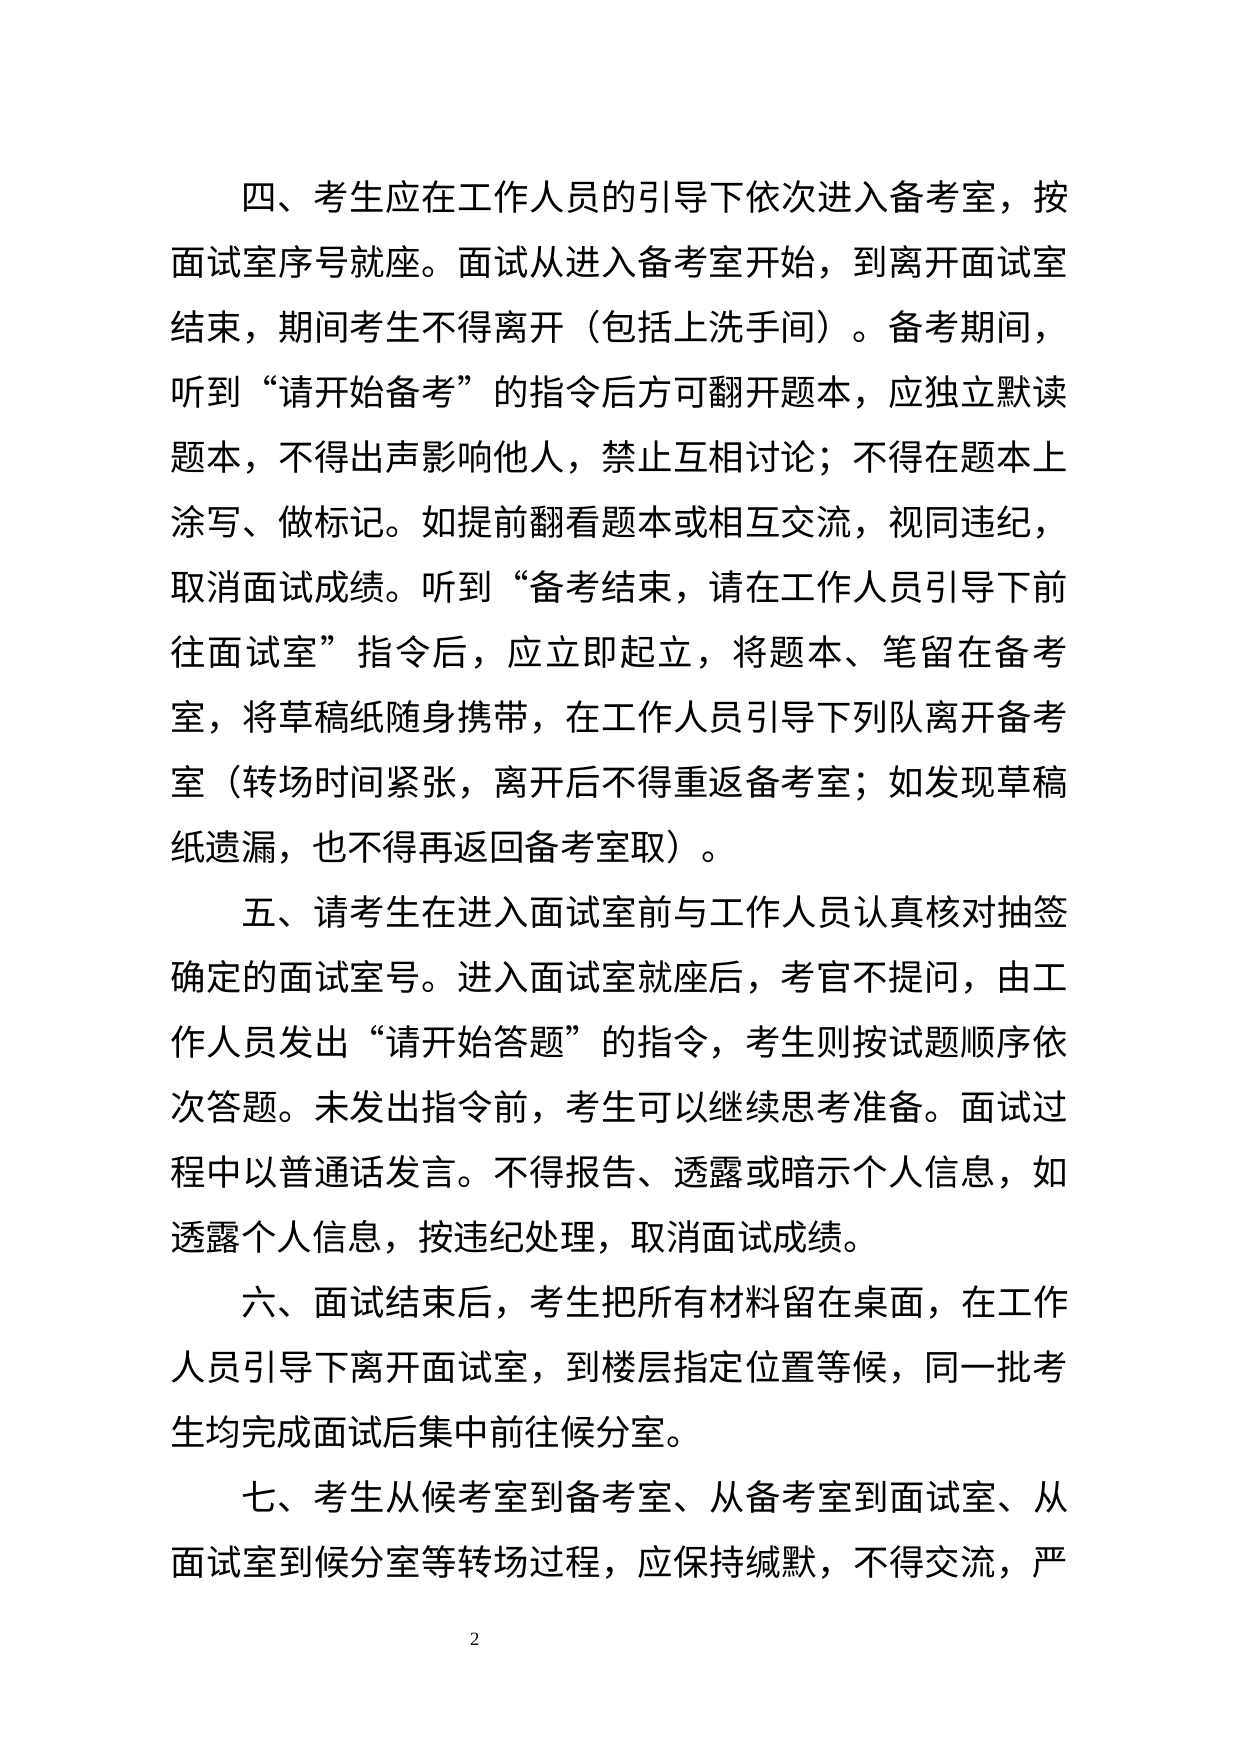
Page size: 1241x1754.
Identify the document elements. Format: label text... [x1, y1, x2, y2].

text 六、面试结束后，考生把所有材料留在桌面，在工作人员引导下离开面试室，到楼层指定位置等候，同一批考生均完成面试后集中前往候分室。 [170, 1267, 1070, 1462]
text 五、请考生在进入面试室前与工作人员认真核对抽签确定的面试室号。进入面试室就座后，考官不提问，由工作人员发出“请开始答题”的指令，考生则按试题顺序依次答题。未发出指令前，考生可以继续思考准备。面试过程中以普通话发言。不得报告、透露或暗示个人信息，如透露个人信息，按违纪处理，取消面试成绩。 [170, 877, 1070, 1267]
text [170, 1462, 1070, 1592]
text 四、考生应在工作人员的引导下依次进入备考室，按面试室序号就座。面试从进入备考室开始，到离开面试室结束，期间考生不得离开（包括上洗手间）。备考期间，听到“请开始备考”的指令后方可翻开题本，应独立默读题本，不得出声影响他人，禁止互相讨论；不得在题本上涂写、做标记。如提前翻看题本或相互交流，视同违纪，取消面试成绩。听到“备考结束，请在工作人员引导下前往面试室”指令后，应立即起立，将题本、笔留在备考室，将草稿纸随身携带，在工作人员引导下列队离开备考室（转场时间紧张，离开后不得重返备考室；如发现草稿纸遗漏，也不得再返回备考室取）。 [170, 162, 1070, 877]
